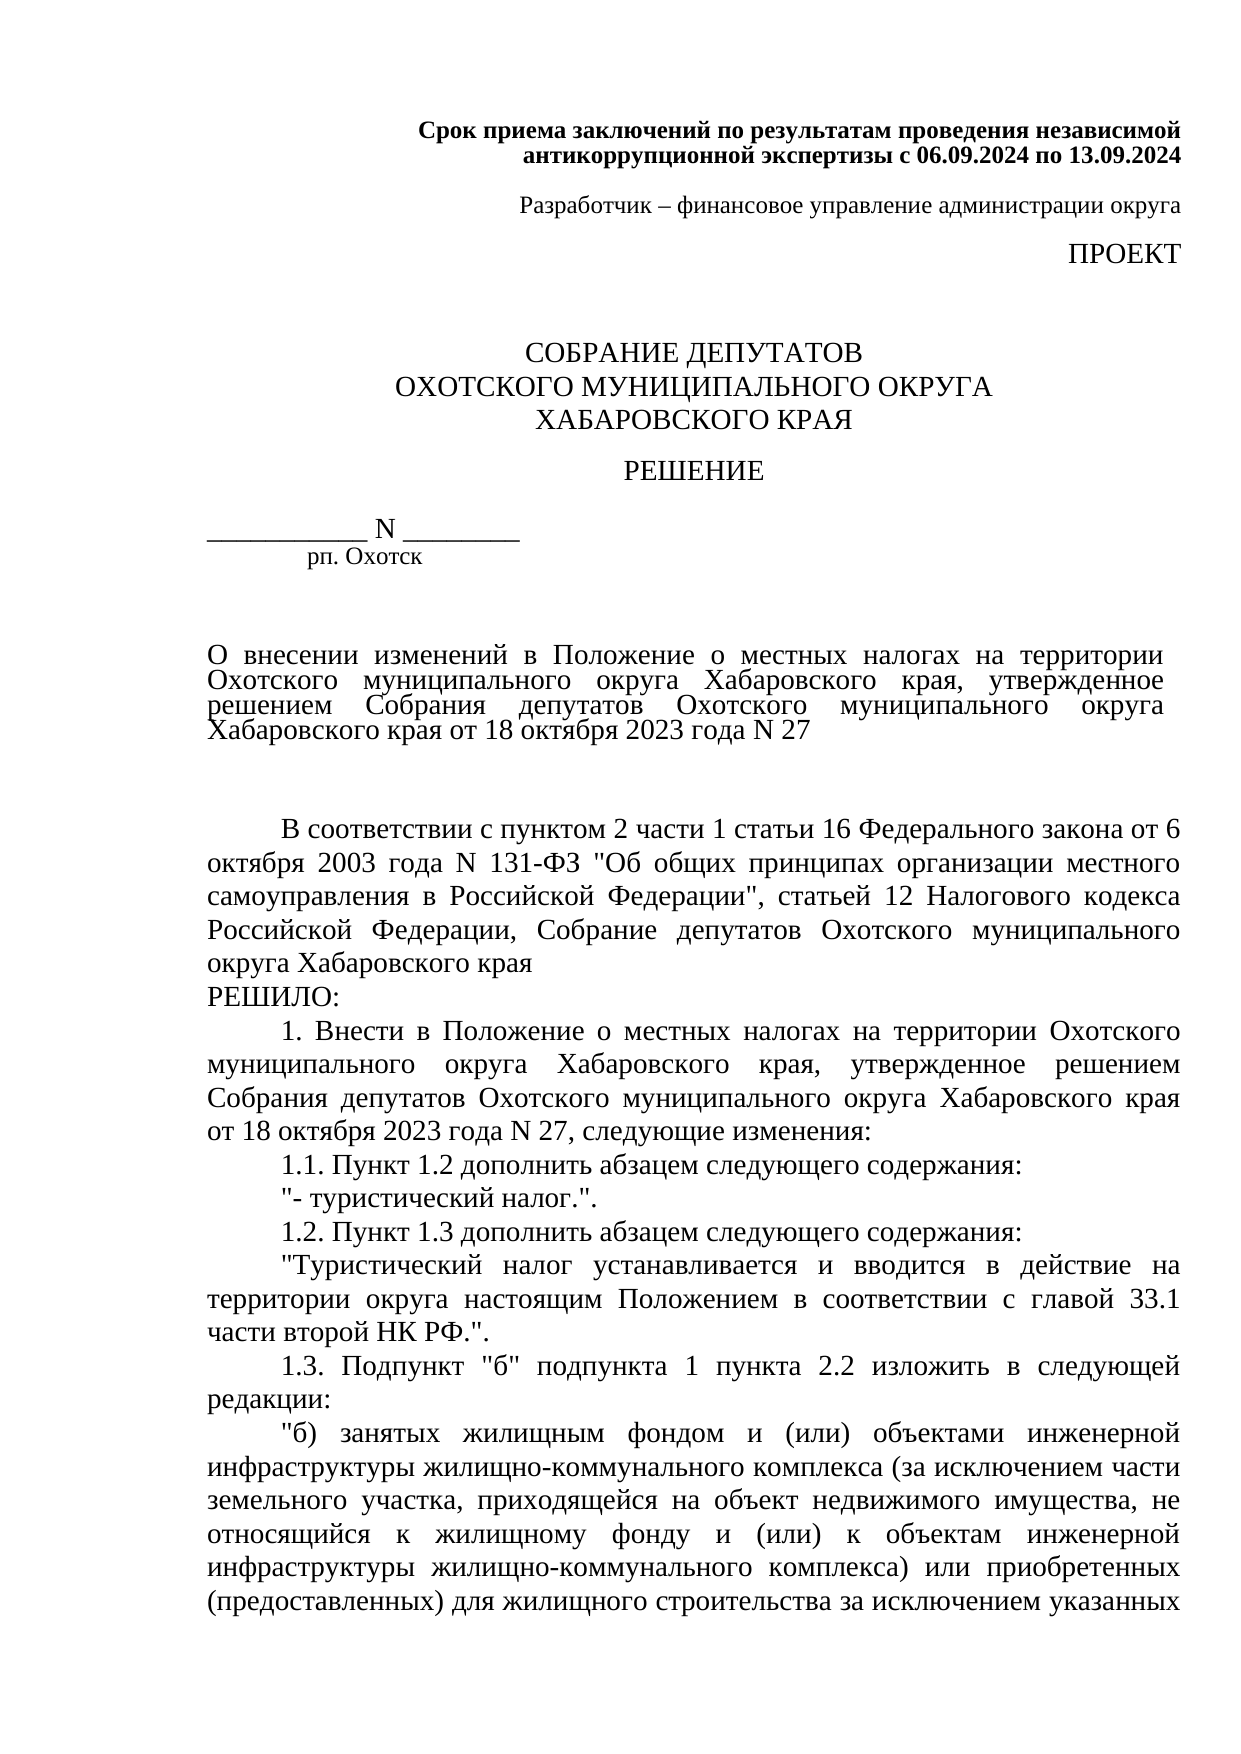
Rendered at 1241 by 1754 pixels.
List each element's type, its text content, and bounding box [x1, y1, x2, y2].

text "- туристический налог.". [207, 1180, 1181, 1214]
text СОБРАНИЕ ДЕПУТАТОВ [207, 335, 1181, 369]
text антикоррупционной экспертизы с 06.09.2024 по 13.09.2024 [207, 143, 1181, 168]
text ___________ N ________ [207, 511, 1181, 544]
text 1.1. Пункт 1.2 дополнить абзацем следующего содержания: [207, 1147, 1181, 1180]
text "Туристический налог устанавливается и вводится в действие на территории округа настоящим Положением в соответствии с главой 33.1 части второй НК РФ.". [207, 1247, 1181, 1348]
text ПРОЕКТ [207, 243, 1181, 268]
text ОХОТСКОГО МУНИЦИПАЛЬНОГО ОКРУГА [207, 369, 1181, 402]
text 1.2. Пункт 1.3 дополнить абзацем следующего содержания: [207, 1214, 1181, 1247]
text ХАБАРОВСКОГО КРАЯ [207, 402, 1181, 436]
text 1.3. Подпункт "б" подпункта 1 пункта 2.2 изложить в следующей редакции: [207, 1348, 1181, 1415]
text Срок приема заключений по результатам проведения независимой [207, 118, 1181, 143]
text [207, 1415, 1181, 1616]
text рп. Охотск [207, 544, 1181, 569]
text РЕШЕНИЕ [207, 461, 1181, 486]
text РЕШИЛО: [207, 979, 1181, 1013]
text 1. Внести в Положение о местных налогах на территории Охотского муниципального округа Хабаровского края, утвержденное решением Собрания депутатов Охотского муниципального округа Хабаровского края от 18 октября 2023 года N 27, следующие изменения: [207, 1013, 1181, 1147]
text В соответствии с пунктом 2 части 1 статьи 16 Федерального закона от 6 октября 2003 года N 131-ФЗ "Об общих принципах организации местного самоуправления в Российской Федерации", статьей 12 Налогового кодекса Российской Федерации, Собрание депутатов Охотского муниципального округа Хабаровского края [207, 811, 1181, 979]
table_header О внесении изменений в Положение о местных налогах на территории Охотского муниципального округа Хабаровского края, утвержденное решением Собрания депутатов Охотского муниципального округа Хабаровского края от 18 октября 2023 года N 27 [196, 644, 1176, 744]
text Разработчик – финансовое управление администрации округа [207, 193, 1181, 218]
